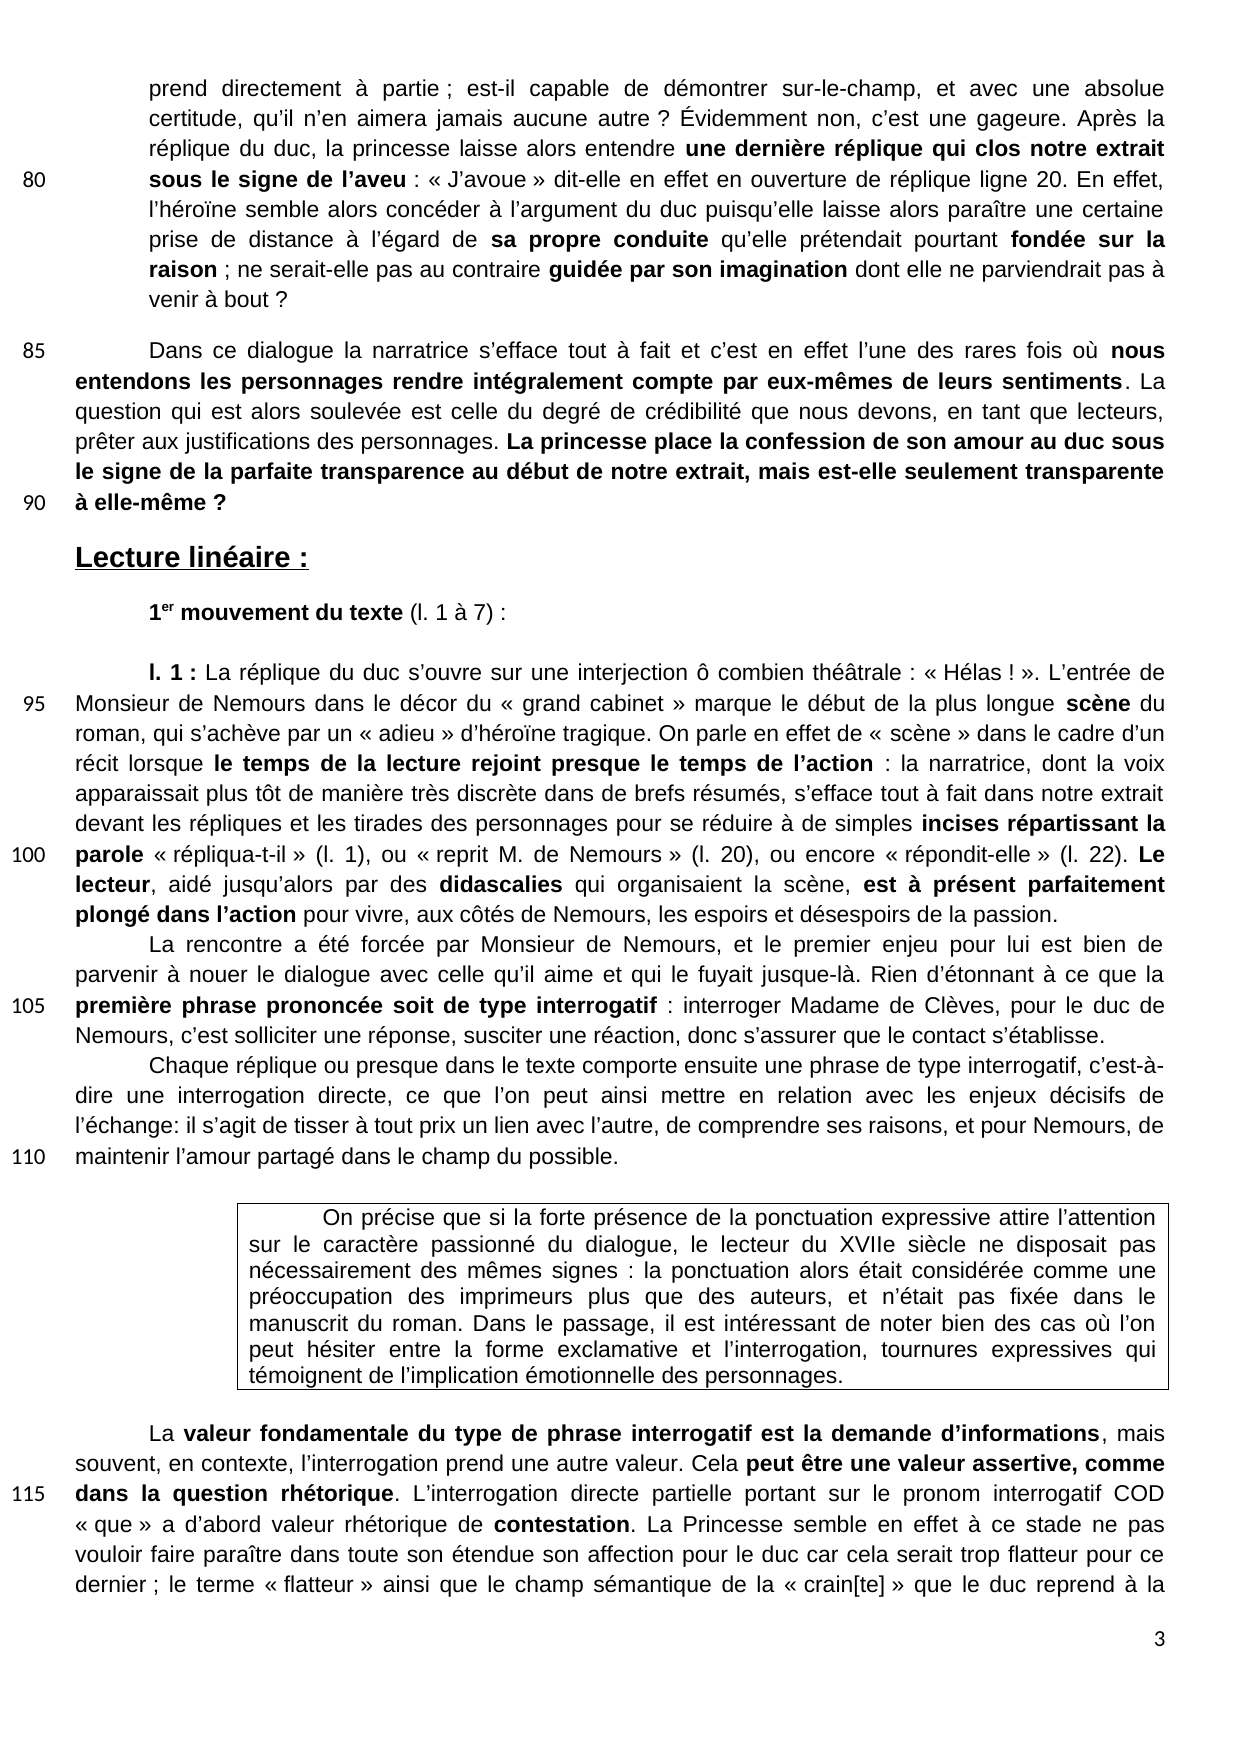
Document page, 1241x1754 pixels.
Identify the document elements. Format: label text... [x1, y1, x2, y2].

text Dans ce dialogue la narratrice s’efface tout à fait et c’est en effet l’une des rares fois où nous entendons les personnages rendre intégralement compte par eux-mêmes de leurs sentiments. La question qui est alors soulevée est celle du degré de crédibilité que nous devons, en tant que lecteurs, prêter aux justifications des personnages. La princesse place la confession de son amour au duc sous le signe de la parfaite transparence au début de notre extrait, mais est-elle seulement transparente à elle-même ? [75, 337, 1165, 515]
text l. 1 : La réplique du duc s’ouvre sur une interjection ô combien théâtrale : « Hélas ! ». L’entrée de Monsieur de Nemours dans le décor du « grand cabinet » marque le début de la plus longue scène du roman, qui s’achève par un « adieu » d’héroïne tragique. On parle en effet de « scène » dans le cadre d’un récit lorsque le temps de la lecture rejoint presque le temps de l’action : la narratrice, dont la voix apparaissait plus tôt de manière très discrète dans de brefs résumés, s’efface tout à fait dans notre extrait devant les répliques et les tirades des personnages pour se réduire à de simples incises répartissant la parole « répliqua-t-il » (l. 1), ou « reprit M. de Nemours » (l. 20), ou encore « répondit-elle » (l. 22). Le lecteur, aidé jusqu’alors par des didascalies qui organisaient la scène, est à présent parfaitement plongé dans l’action pour vivre, aux côtés de Nemours, les espoirs et désespoirs de la passion. [75, 659, 1165, 927]
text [149, 75, 1165, 313]
text 1er mouvement du texte (l. 1 à 7) : [75, 599, 1165, 625]
text Lecture linéaire : [75, 539, 1165, 573]
table_header On précise que si la forte présence de la ponctuation expressive attire l’attention sur le caractère passionné du dialogue, le lecteur du XVIIe siècle ne disposait pas nécessairement des mêmes signes : la ponctuation alors était considérée comme une préoccupation des imprimeurs plus que des auteurs, et n’était pas fixée dans le manuscrit du roman. Dans le passage, il est intéressant de noter bien des cas où l’on peut hésiter entre la forme exclamative et l’interrogation, tournures expressives qui témoignent de l’implication émotionnelle des personnages. [238, 1204, 1168, 1389]
text Chaque réplique ou presque dans le texte comporte ensuite une phrase de type interrogatif, c’est-à-dire une interrogation directe, ce que l’on peut ainsi mettre en relation avec les enjeux décisifs de l’échange: il s’agit de tisser à tout prix un lien avec l’autre, de comprendre ses raisons, et pour Nemours, de maintenir l’amour partagé dans le champ du possible. [75, 1052, 1165, 1169]
text La rencontre a été forcée par Monsieur de Nemours, et le premier enjeu pour lui est bien de parvenir à nouer le dialogue avec celle qu’il aime et qui le fuyait jusque-là. Rien d’étonnant à ce que la première phrase prononcée soit de type interrogatif : interroger Madame de Clèves, pour le duc de Nemours, c’est solliciter une réponse, susciter une réaction, donc s’assurer que le contact s’établisse. [75, 931, 1165, 1048]
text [75, 1420, 1165, 1597]
